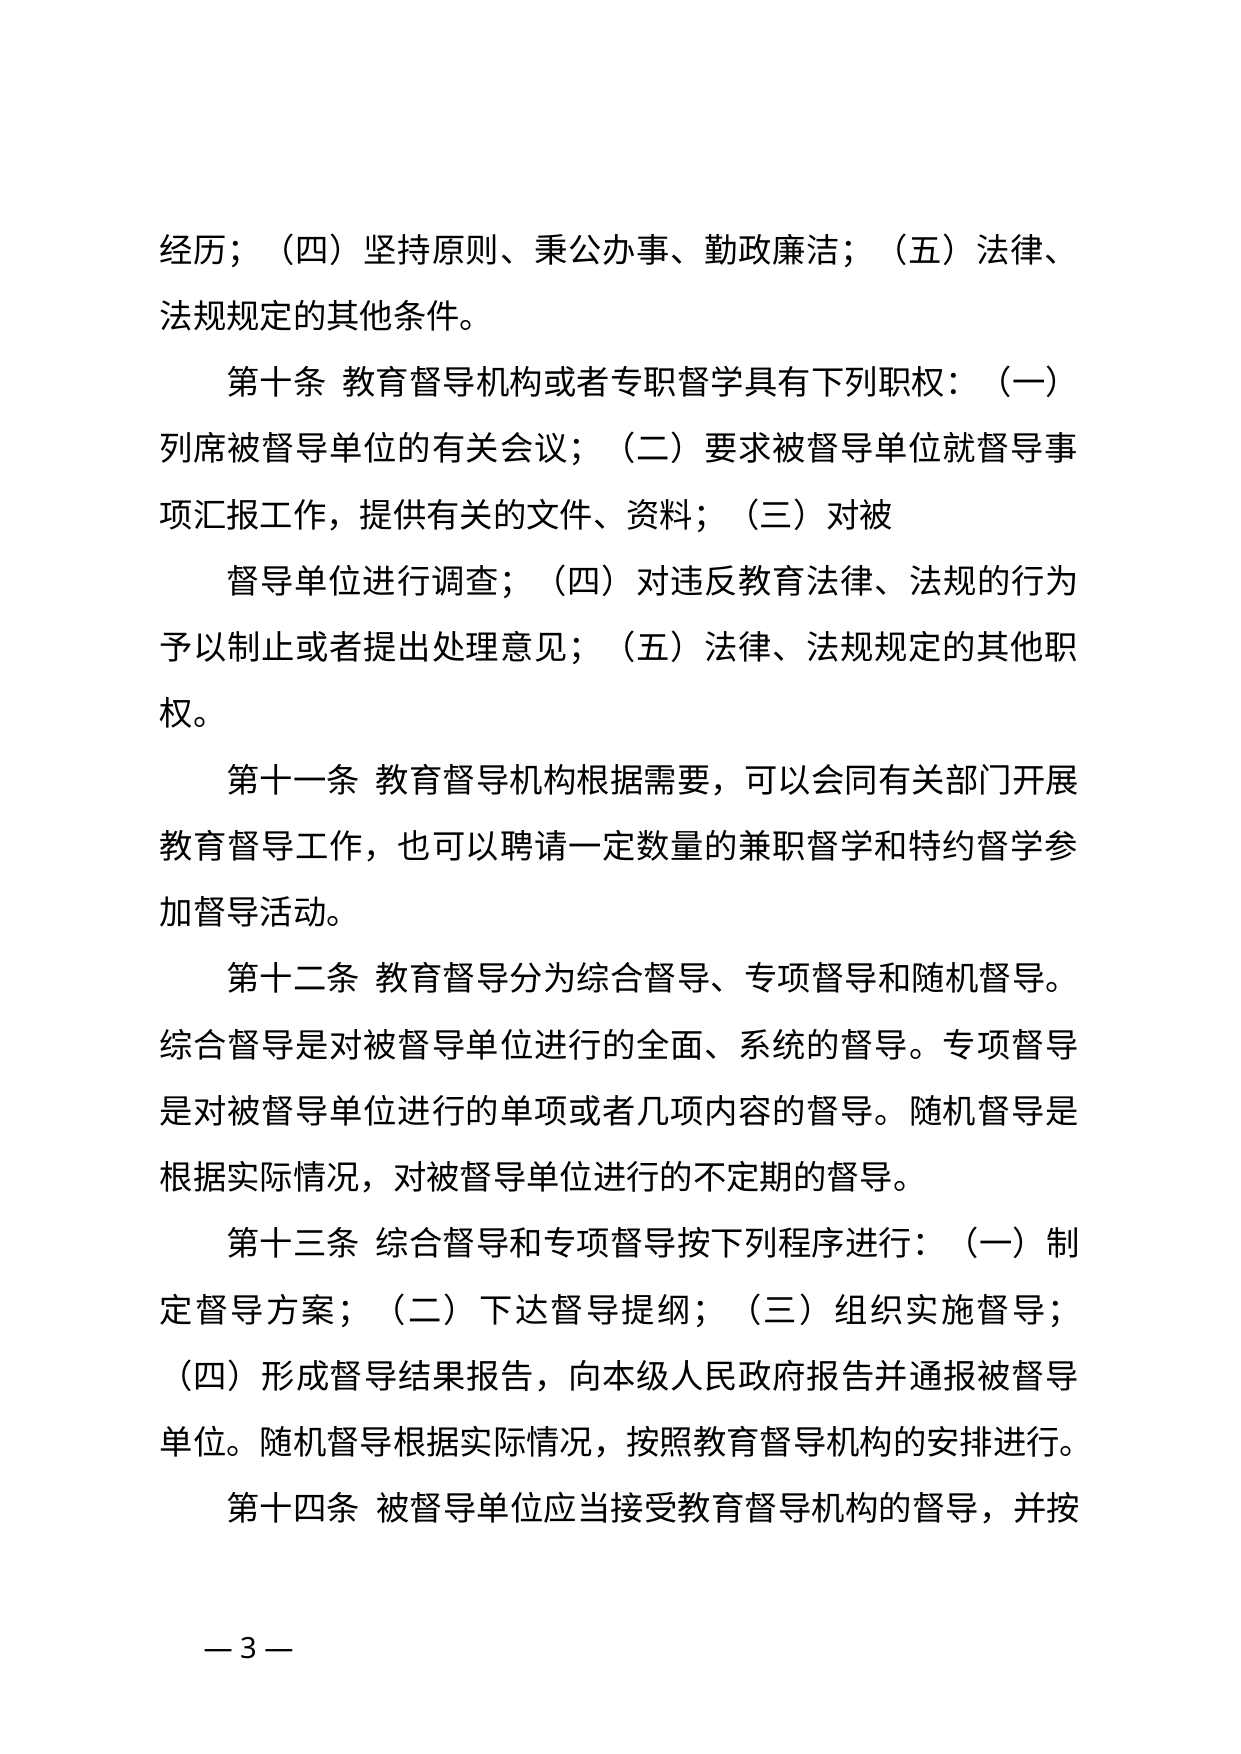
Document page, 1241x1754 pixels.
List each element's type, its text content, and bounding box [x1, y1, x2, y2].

text 第十一条 教育督导机构根据需要，可以会同有关部门开展教育督导工作，也可以聘请一定数量的兼职督学和特约督学参加督导活动。 [159, 744, 1081, 943]
text 督导单位进行调查；（四）对违反教育法律、法规的行为予以制止或者提出处理意见；（五）法律、法规规定的其他职权。 [159, 546, 1081, 744]
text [159, 1473, 1081, 1539]
text 第十三条 综合督导和专项督导按下列程序进行：（一）制定督导方案；（二）下达督导提纲；（三）组织实施督导；（四）形成督导结果报告，向本级人民政府报告并通报被督导单位。随机督导根据实际情况，按照教育督导机构的安排进行。 [159, 1208, 1081, 1473]
text 第十二条 教育督导分为综合督导、专项督导和随机督导。综合督导是对被督导单位进行的全面、系统的督导。专项督导是对被督导单位进行的单项或者几项内容的督导。随机督导是根据实际情况，对被督导单位进行的不定期的督导。 [159, 943, 1081, 1208]
text 第十条 教育督导机构或者专职督学具有下列职权：（一）列席被督导单位的有关会议；（二）要求被督导单位就督导事项汇报工作，提供有关的文件、资料；（三）对被 [159, 347, 1081, 546]
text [159, 214, 1081, 347]
